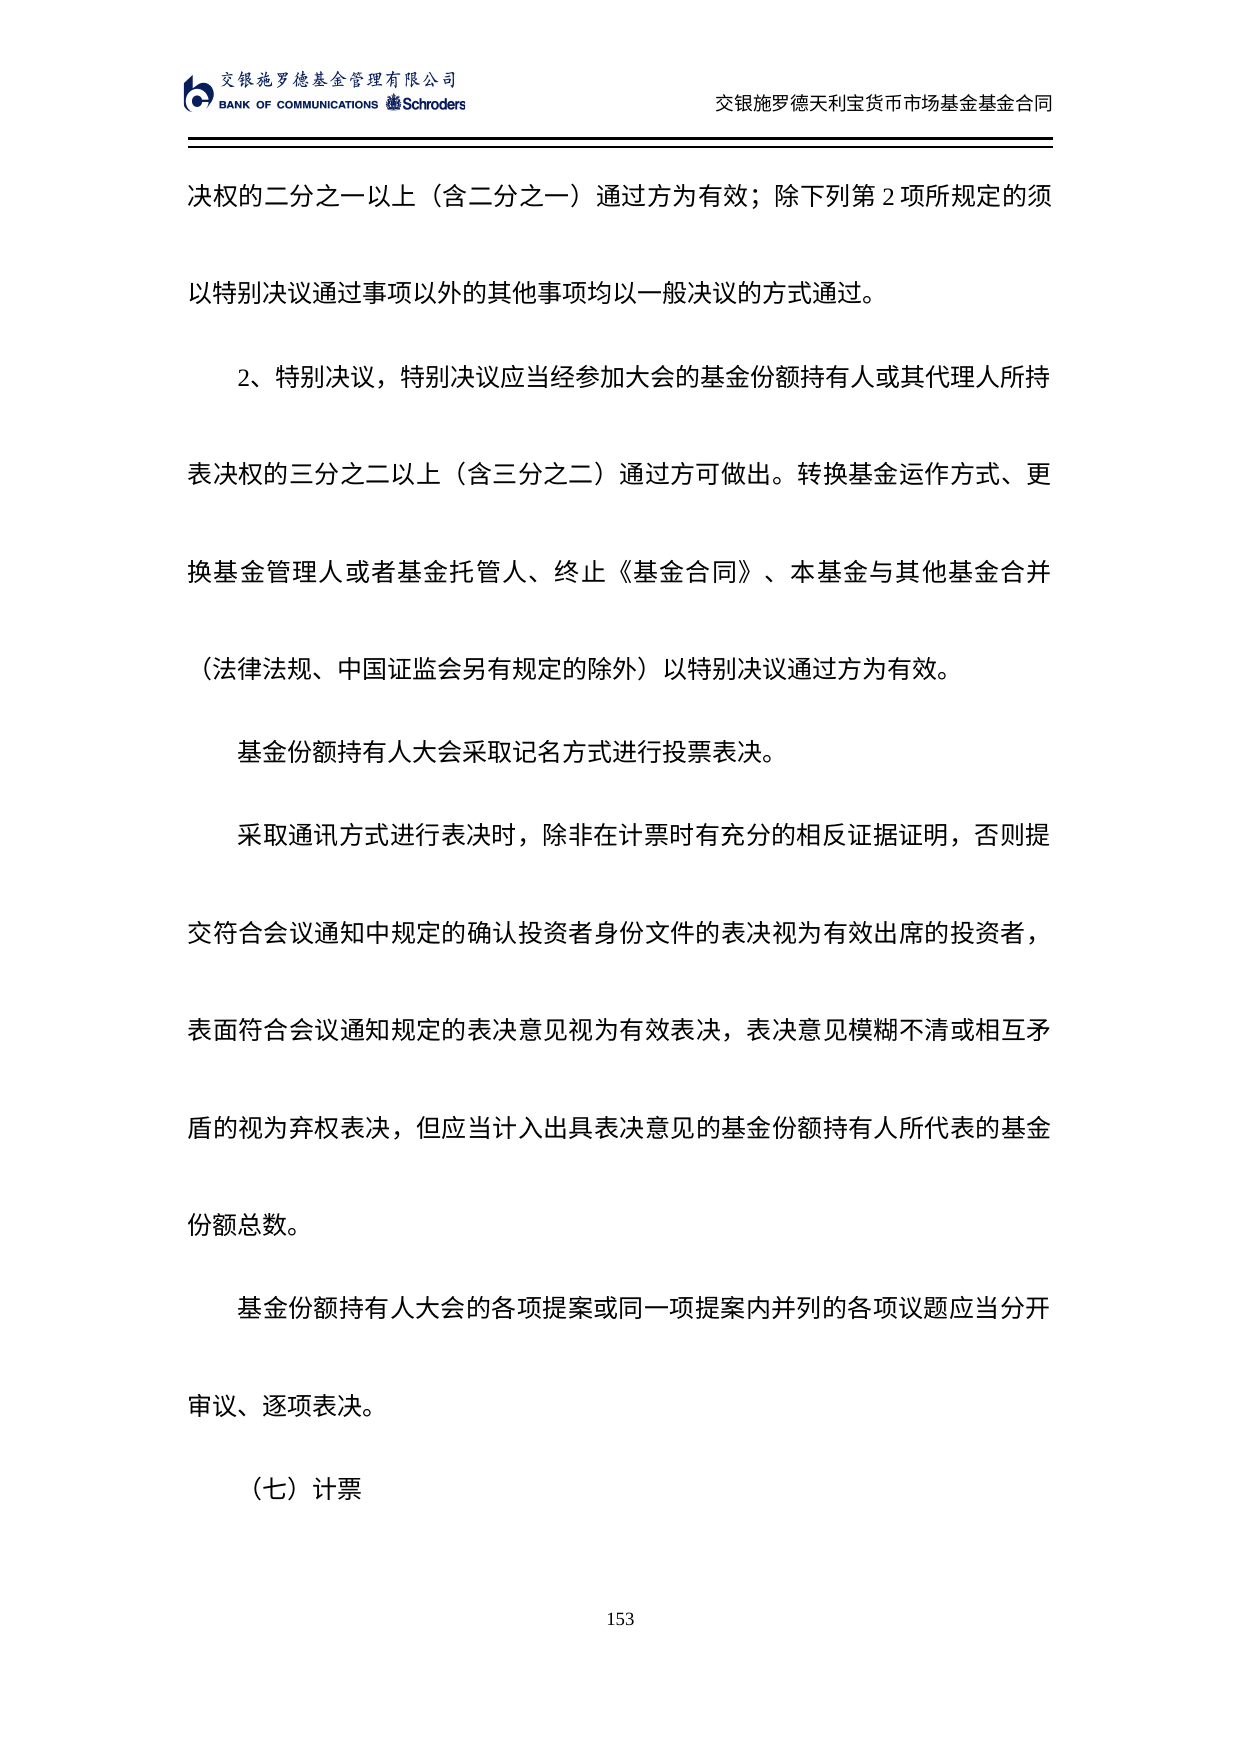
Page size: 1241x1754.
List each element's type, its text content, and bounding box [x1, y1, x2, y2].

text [187, 162, 1053, 324]
text 基金份额持有人大会采取记名方式进行投票表决。 [187, 718, 1053, 783]
text 采取通讯方式进行表决时，除非在计票时有充分的相反证据证明，否则提交符合会议通知中规定的确认投资者身份文件的表决视为有效出席的投资者，表面符合会议通知规定的表决意见视为有效表决，表决意见模糊不清或相互矛盾的视为弃权表决，但应当计入出具表决意见的基金份额持有人所代表的基金份额总数。 [187, 801, 1053, 1256]
text 2、特别决议，特别决议应当经参加大会的基金份额持有人或其代理人所持表决权的三分之二以上（含三分之二）通过方可做出。转换基金运作方式、更换基金管理人或者基金托管人、终止《基金合同》、本基金与其他基金合并（法律法规、中国证监会另有规定的除外）以特别决议通过方为有效。 [187, 343, 1053, 700]
text 基金份额持有人大会的各项提案或同一项提案内并列的各项议题应当分开审议、逐项表决。 [187, 1274, 1053, 1437]
picture [183, 71, 466, 112]
text （七）计票 [187, 1455, 1053, 1520]
